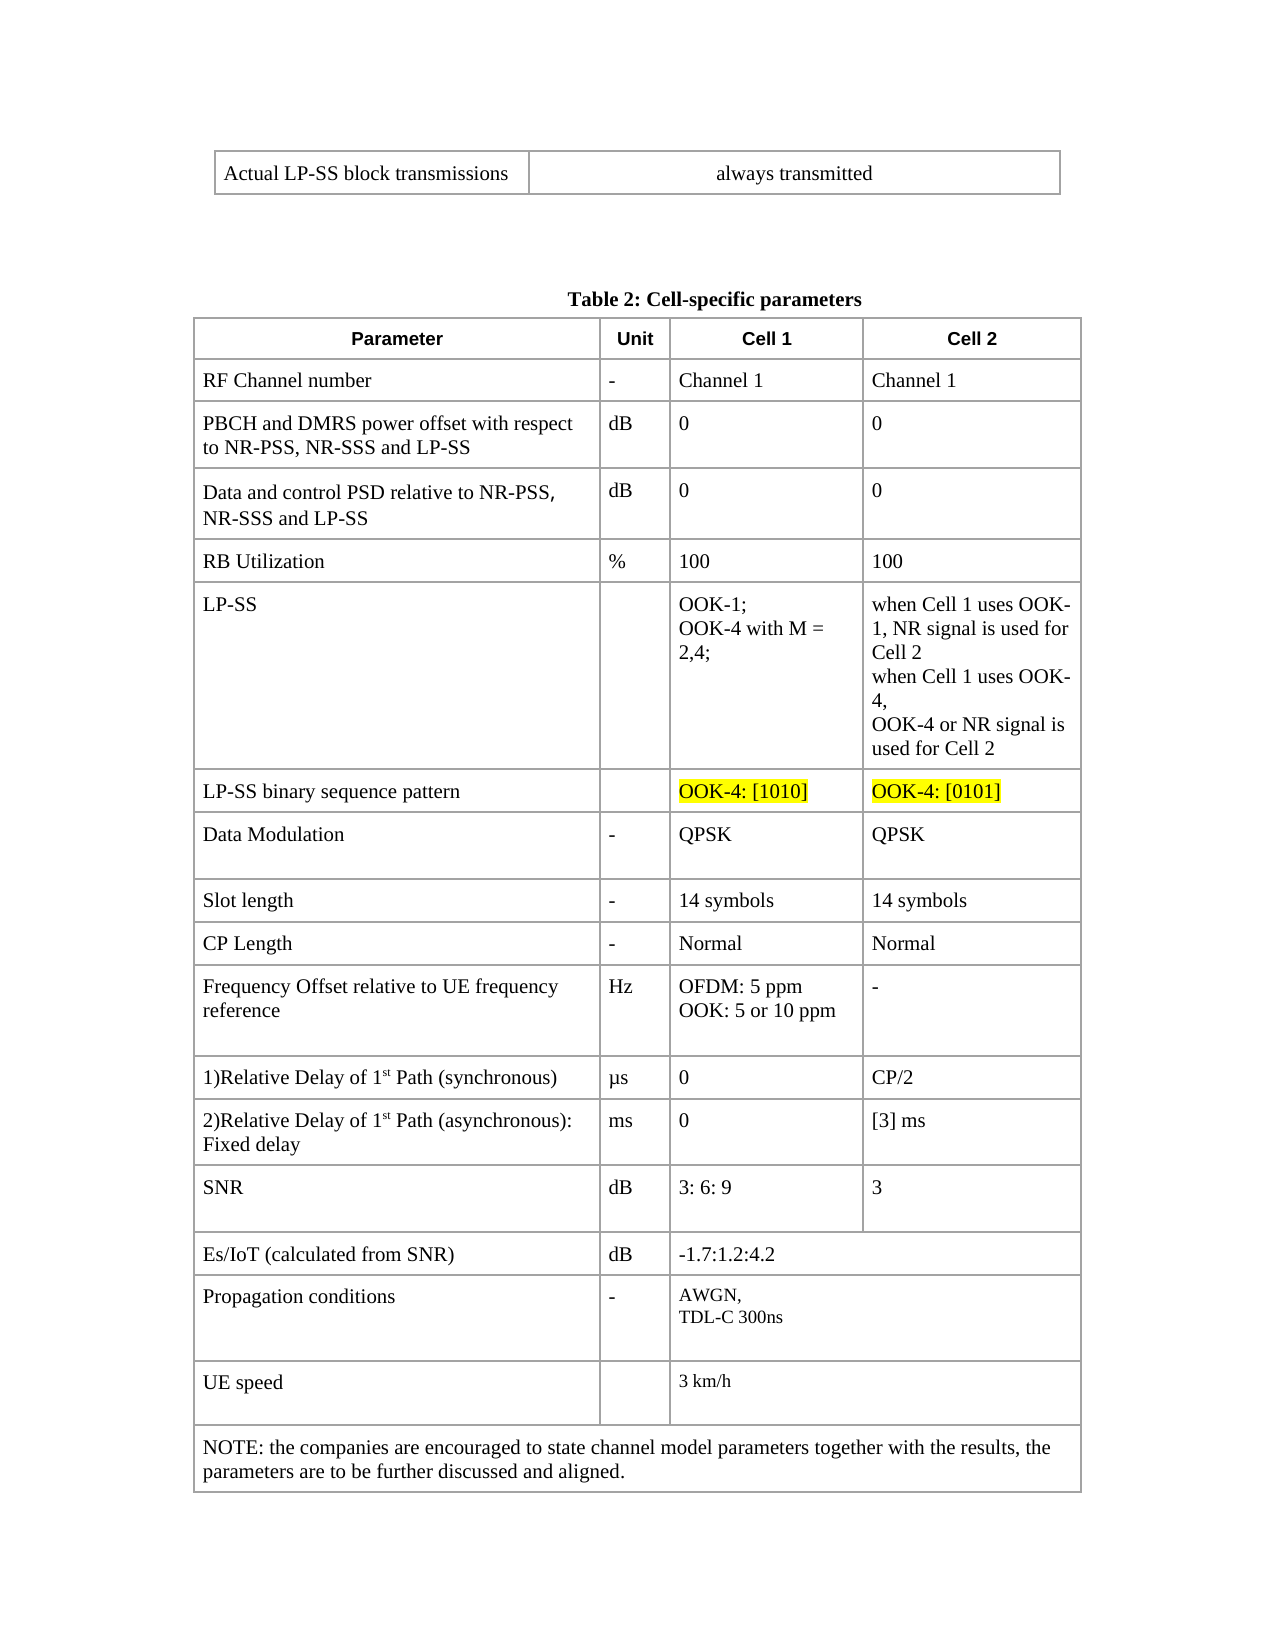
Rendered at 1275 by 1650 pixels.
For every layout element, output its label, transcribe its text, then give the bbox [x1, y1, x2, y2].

table_header Cell 1 [671, 319, 862, 357]
table_cell Normal [671, 923, 862, 964]
table_cell % [601, 540, 669, 581]
table_cell ms [601, 1100, 669, 1164]
table_cell UE speed [195, 1362, 599, 1424]
table_cell dB [601, 402, 669, 467]
table_cell LP-SS [195, 583, 599, 768]
table_cell always transmitted [530, 152, 1059, 193]
table_cell SNR [195, 1166, 599, 1231]
table_cell QPSK [671, 813, 862, 878]
table_cell 100 [864, 540, 1080, 581]
table_cell Es/IoT (calculated from SNR) [195, 1233, 599, 1274]
table_cell [601, 770, 669, 811]
table_cell µs [601, 1057, 669, 1097]
table_cell OOK-1; OOK-4 with M = 2,4; [671, 583, 862, 768]
table_cell when Cell 1 uses OOK-1, NR signal is used for Cell 2 when Cell 1 uses OOK-4, OOK-4 or NR signal is used for Cell 2 [864, 583, 1080, 768]
table_cell dB [601, 1233, 669, 1274]
table_cell 1)Relative Delay of 1st Path (synchronous) [195, 1057, 599, 1097]
table_cell OOK-4: [1010] [671, 770, 862, 811]
table_cell 0 [671, 1057, 862, 1097]
table_cell Channel 1 [671, 360, 862, 400]
table_cell Actual LP-SS block transmissions [216, 152, 528, 193]
table_cell [601, 583, 669, 768]
table_header Unit [601, 319, 669, 357]
table_cell CP/2 [864, 1057, 1080, 1097]
table_cell -1.7:1.2:4.2 [671, 1233, 1080, 1274]
table_cell [601, 1362, 669, 1424]
table_cell RB Utilization [195, 540, 599, 581]
table_cell PBCH and DMRS power offset with respect to NR-PSS, NR-SSS and LP-SS [195, 402, 599, 467]
table_cell Data Modulation [195, 813, 599, 878]
table_cell 0 [671, 402, 862, 467]
table_cell Normal [864, 923, 1080, 964]
table_cell 0 [864, 402, 1080, 467]
table_cell 14 symbols [864, 880, 1080, 921]
table_header Cell 2 [864, 319, 1080, 357]
table_cell 100 [671, 540, 862, 581]
table_cell 0 [671, 1100, 862, 1164]
table_cell 0 [671, 469, 862, 538]
list Table 2: Cell-specific parameters [300, 287, 1087, 311]
table_cell - [601, 1276, 669, 1360]
table_cell RF Channel number [195, 360, 599, 400]
table_cell Slot length [195, 880, 599, 921]
table_cell QPSK [864, 813, 1080, 878]
table_cell NOTE: the companies are encouraged to state channel model parameters together with the results, the parameters are to be further discussed and aligned. [195, 1426, 1080, 1491]
table_cell OOK-4: [0101] [864, 770, 1080, 811]
table_cell - [864, 966, 1080, 1054]
table_cell dB [601, 1166, 669, 1231]
table_cell OFDM: 5 ppm OOK: 5 or 10 ppm [671, 966, 862, 1054]
table_cell - [601, 813, 669, 878]
table_cell - [601, 923, 669, 964]
table_cell Frequency Offset relative to UE frequency reference [195, 966, 599, 1054]
table_cell - [601, 880, 669, 921]
table_cell Data and control PSD relative to NR-PSS, NR-SSS and LP-SS [195, 469, 599, 538]
table_cell 2)Relative Delay of 1st Path (asynchronous): Fixed delay [195, 1100, 599, 1164]
table_cell Channel 1 [864, 360, 1080, 400]
table_cell 3: 6: 9 [671, 1166, 862, 1231]
table_cell 0 [864, 469, 1080, 538]
table_cell 3 [864, 1166, 1080, 1231]
table_cell Hz [601, 966, 669, 1054]
table_cell [3] ms [864, 1100, 1080, 1164]
table_cell AWGN, TDL-C 300ns [671, 1276, 1080, 1360]
table_header Parameter [195, 319, 599, 357]
table_cell dB [601, 469, 669, 538]
table_cell LP-SS binary sequence pattern [195, 770, 599, 811]
table_cell CP Length [195, 923, 599, 964]
table_cell 14 symbols [671, 880, 862, 921]
table_cell Propagation conditions [195, 1276, 599, 1360]
table_cell - [601, 360, 669, 400]
table_cell 3 km/h [671, 1362, 1080, 1424]
